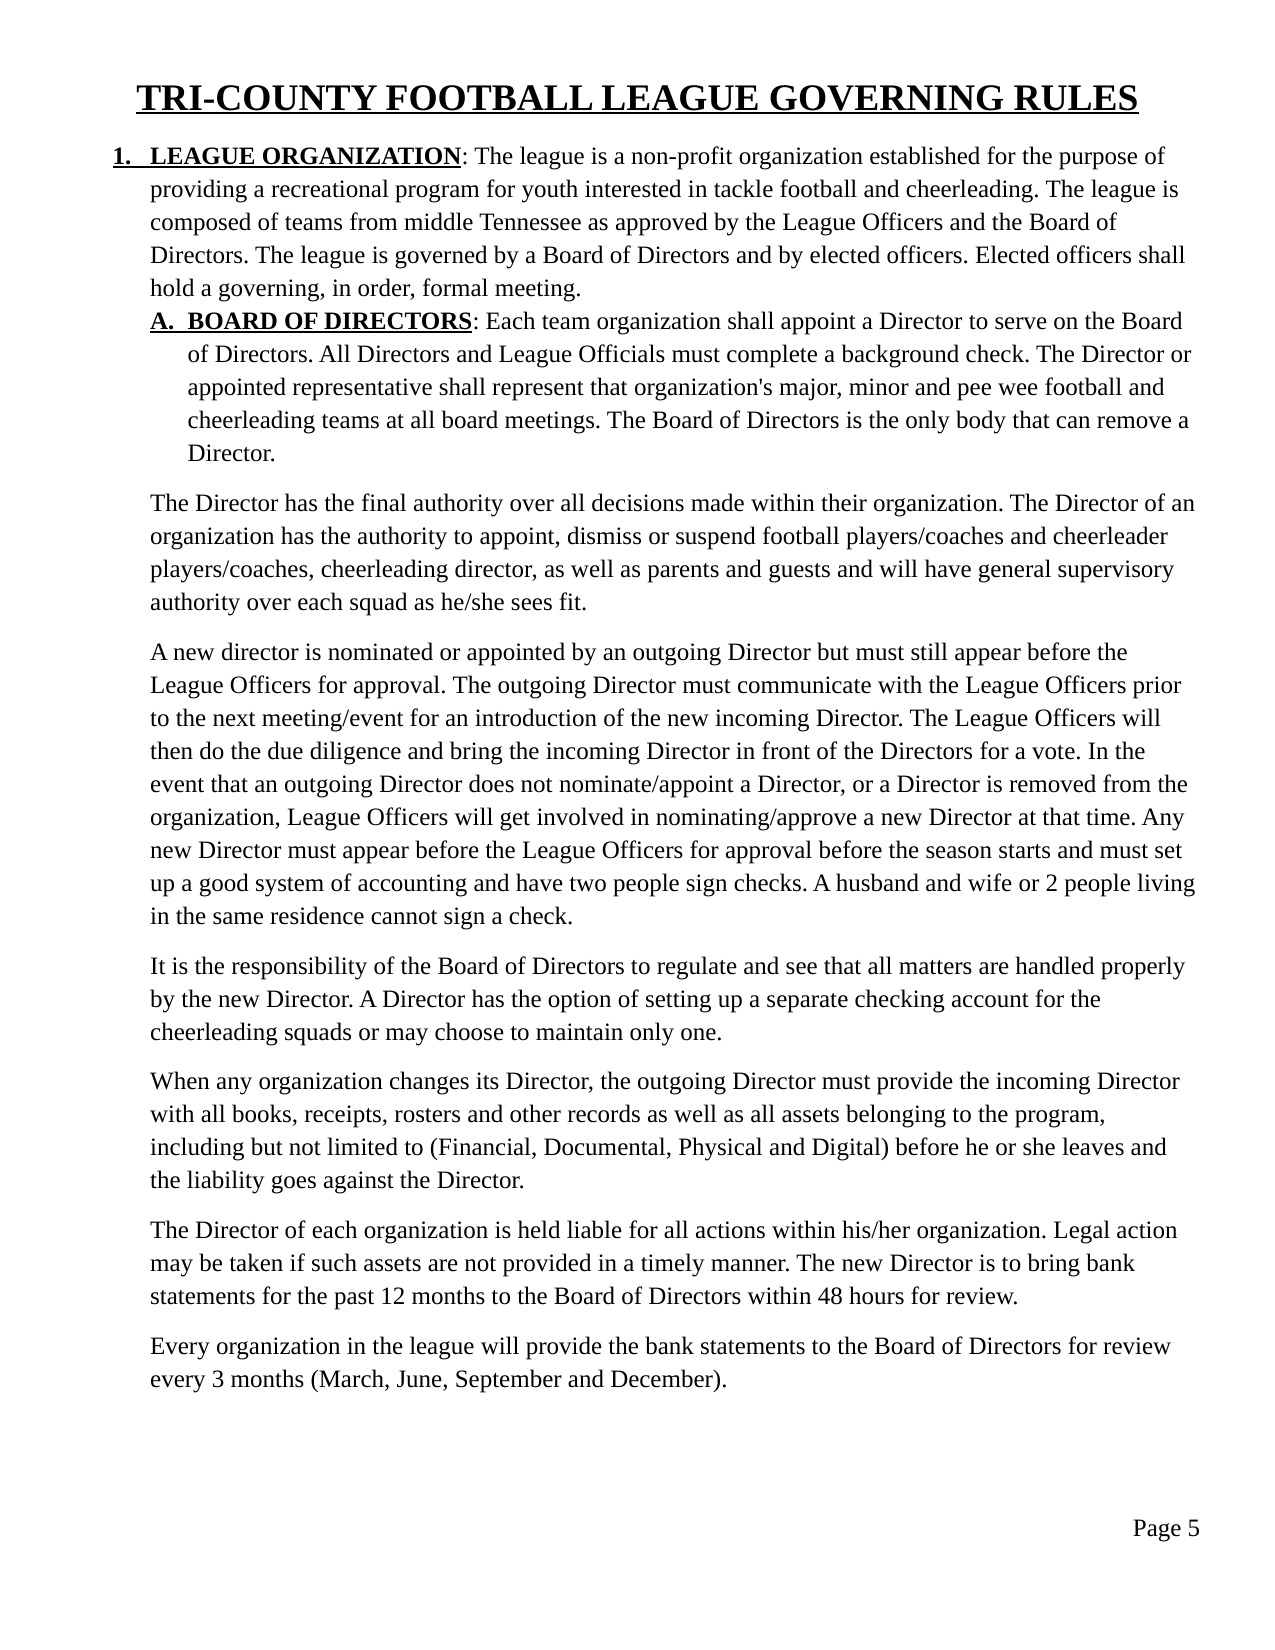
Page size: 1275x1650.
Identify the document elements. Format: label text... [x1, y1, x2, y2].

text A new director is nominated or appointed by an outgoing Director but must still appear before the League Officers for approval. The outgoing Director must communicate with the League Officers prior to the next meeting/event for an introduction of the new incoming Director. The League Officers will then do the due diligence and bring the incoming Director in front of the Directors for a vote. In the event that an outgoing Director does not nominate/appoint a Director, or a Director is removed from the organization, League Officers will get involved in nominating/approve a new Director at that time. Any new Director must appear before the League Officers for approval before the season starts and must set up a good system of accounting and have two people sign checks. A husband and wife or 2 people living in the same residence cannot sign a check. [150, 637, 1200, 930]
text The Director has the final authority over all decisions made within their organization. The Director of an organization has the authority to appoint, dismiss or suspend football players/coaches and cheerleader players/coaches, cheerleading director, as well as parents and guests and will have general supervisory authority over each squad as he/she sees fit. [150, 488, 1200, 616]
text Page 5 [150, 1513, 1200, 1542]
text TRI-COUNTY FOOTBALL LEAGUE GOVERNING RULES [75, 75, 1200, 118]
list BOARD OF DIRECTORS: Each team organization shall appoint a Director to serve on the Board of Directors. All Directors and League Officials must complete a background check. The Director or appointed representative shall represent that organization's major, minor and pee wee football and cheerleading teams at all board meetings. The Board of Directors is the only body that can remove a Director. [150, 306, 1200, 467]
text It is the responsibility of the Board of Directors to regulate and see that all matters are handled properly by the new Director. A Director has the option of setting up a separate checking account for the cheerleading squads or may choose to maintain only one. [150, 951, 1200, 1046]
list LEAGUE ORGANIZATION: The league is a non-profit organization established for the purpose of providing a recreational program for youth interested in tackle football and cheerleading. The league is composed of teams from middle Tennessee as approved by the League Officers and the Board of Directors. The league is governed by a Board of Directors and by elected officers. Elected officers shall hold a governing, in order, formal meeting. [112, 141, 1200, 302]
text The Director of each organization is held liable for all actions within his/her organization. Legal action may be taken if such assets are not provided in a timely manner. The new Director is to bring bank statements for the past 12 months to the Board of Directors within 48 hours for review. [150, 1215, 1200, 1310]
text When any organization changes its Director, the outgoing Director must provide the incoming Director with all books, receipts, rosters and other records as well as all assets belonging to the program, including but not limited to (Financial, Documental, Physical and Digital) before he or she leaves and the liability goes against the Director. [150, 1066, 1200, 1194]
text Every organization in the league will provide the bank statements to the Board of Directors for review every 3 months (March, June, September and December). [150, 1331, 1200, 1393]
